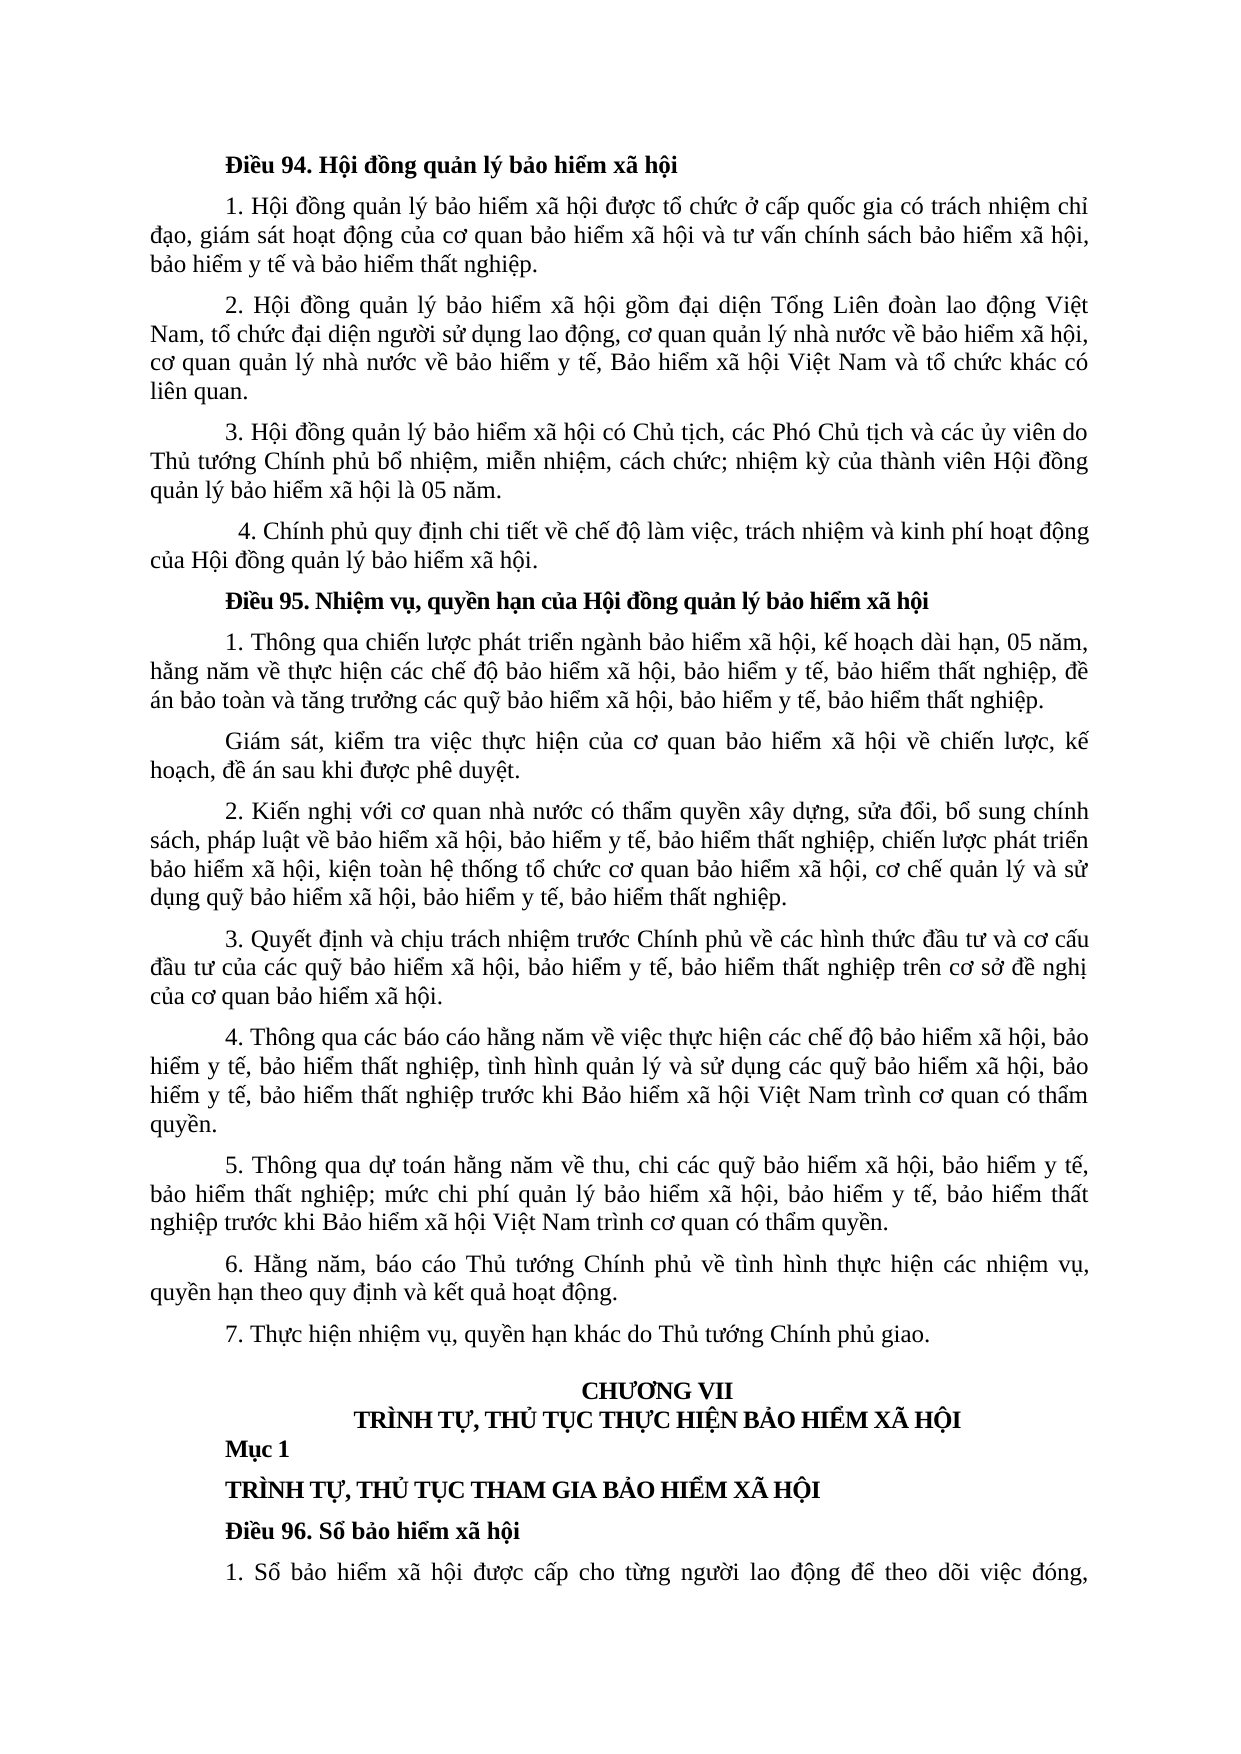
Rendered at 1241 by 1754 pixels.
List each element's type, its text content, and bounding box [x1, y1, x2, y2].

text 1. Thông qua chiến lược phát triển ngành bảo hiểm xã hội, kế hoạch dài hạn, 05 năm, hằng năm về thực hiện các chế độ bảo hiểm xã hội, bảo hiểm y tế, bảo hiểm thất nghiệp, đề án bảo toàn và tăng trưởng các quỹ bảo hiểm xã hội, bảo hiểm y tế, bảo hiểm thất nghiệp. [150, 627, 1090, 714]
text 3. Quyết định và chịu trách nhiệm trước Chính phủ về các hình thức đầu tư và cơ cấu đầu tư của các quỹ bảo hiểm xã hội, bảo hiểm y tế, bảo hiểm thất nghiệp trên cơ sở đề nghị của cơ quan bảo hiểm xã hội. [150, 924, 1090, 1010]
text 4. Chính phủ quy định chi tiết về chế độ làm việc, trách nhiệm và kinh phí hoạt động của Hội đồng quản lý bảo hiểm xã hội. [150, 516, 1090, 574]
text Điều 96. Sổ bảo hiểm xã hội [150, 1516, 1090, 1545]
text 6. Hằng năm, báo cáo Thủ tướng Chính phủ về tình hình thực hiện các nhiệm vụ, quyền hạn theo quy định và kết quả hoạt động. [150, 1249, 1090, 1306]
text 3. Hội đồng quản lý bảo hiểm xã hội có Chủ tịch, các Phó Chủ tịch và các ủy viên do Thủ tướng Chính phủ bổ nhiệm, miễn nhiệm, cách chức; nhiệm kỳ của thành viên Hội đồng quản lý bảo hiểm xã hội là 05 năm. [150, 417, 1090, 504]
text TRÌNH TỰ, THỦ TỤC THAM GIA BẢO HIỂM XÃ HỘI [150, 1475, 1090, 1504]
text 5. Thông qua dự toán hằng năm về thu, chi các quỹ bảo hiểm xã hội, bảo hiểm y tế, bảo hiểm thất nghiệp; mức chi phí quản lý bảo hiểm xã hội, bảo hiểm y tế, bảo hiểm thất nghiệp trước khi Bảo hiểm xã hội Việt Nam trình cơ quan có thẩm quyền. [150, 1150, 1090, 1236]
text Điều 94. Hội đồng quản lý bảo hiểm xã hội [150, 150, 1090, 179]
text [150, 1557, 1090, 1586]
text 7. Thực hiện nhiệm vụ, quyền hạn khác do Thủ tướng Chính phủ giao. [150, 1319, 1090, 1347]
text Giám sát, kiểm tra việc thực hiện của cơ quan bảo hiểm xã hội về chiến lược, kế hoạch, đề án sau khi được phê duyệt. [150, 726, 1090, 784]
text 1. Hội đồng quản lý bảo hiểm xã hội được tổ chức ở cấp quốc gia có trách nhiệm chỉ đạo, giám sát hoạt động của cơ quan bảo hiểm xã hội và tư vấn chính sách bảo hiểm xã hội, bảo hiểm y tế và bảo hiểm thất nghiệp. [150, 191, 1090, 277]
text 4. Thông qua các báo cáo hằng năm về việc thực hiện các chế độ bảo hiểm xã hội, bảo hiểm y tế, bảo hiểm thất nghiệp, tình hình quản lý và sử dụng các quỹ bảo hiểm xã hội, bảo hiểm y tế, bảo hiểm thất nghiệp trước khi Bảo hiểm xã hội Việt Nam trình cơ quan có thẩm quyền. [150, 1022, 1090, 1137]
text 2. Kiến nghị với cơ quan nhà nước có thẩm quyền xây dựng, sửa đổi, bổ sung chính sách, pháp luật về bảo hiểm xã hội, bảo hiểm y tế, bảo hiểm thất nghiệp, chiến lược phát triển bảo hiểm xã hội, kiện toàn hệ thống tổ chức cơ quan bảo hiểm xã hội, cơ chế quản lý và sử dụng quỹ bảo hiểm xã hội, bảo hiểm y tế, bảo hiểm thất nghiệp. [150, 796, 1090, 911]
text Mục 1 [150, 1434, 1090, 1462]
text CHƯƠNG VII [150, 1376, 1090, 1405]
text 2. Hội đồng quản lý bảo hiểm xã hội gồm đại diện Tổng Liên đoàn lao động Việt Nam, tổ chức đại diện người sử dụng lao động, cơ quan quản lý nhà nước về bảo hiểm xã hội, cơ quan quản lý nhà nước về bảo hiểm y tế, Bảo hiểm xã hội Việt Nam và tổ chức khác có liên quan. [150, 290, 1090, 405]
text TRÌNH TỰ, THỦ TỤC THỰC HIỆN BẢO HIỂM XÃ HỘI [150, 1405, 1090, 1434]
text Điều 95. Nhiệm vụ, quyền hạn của Hội đồng quản lý bảo hiểm xã hội [150, 586, 1090, 615]
